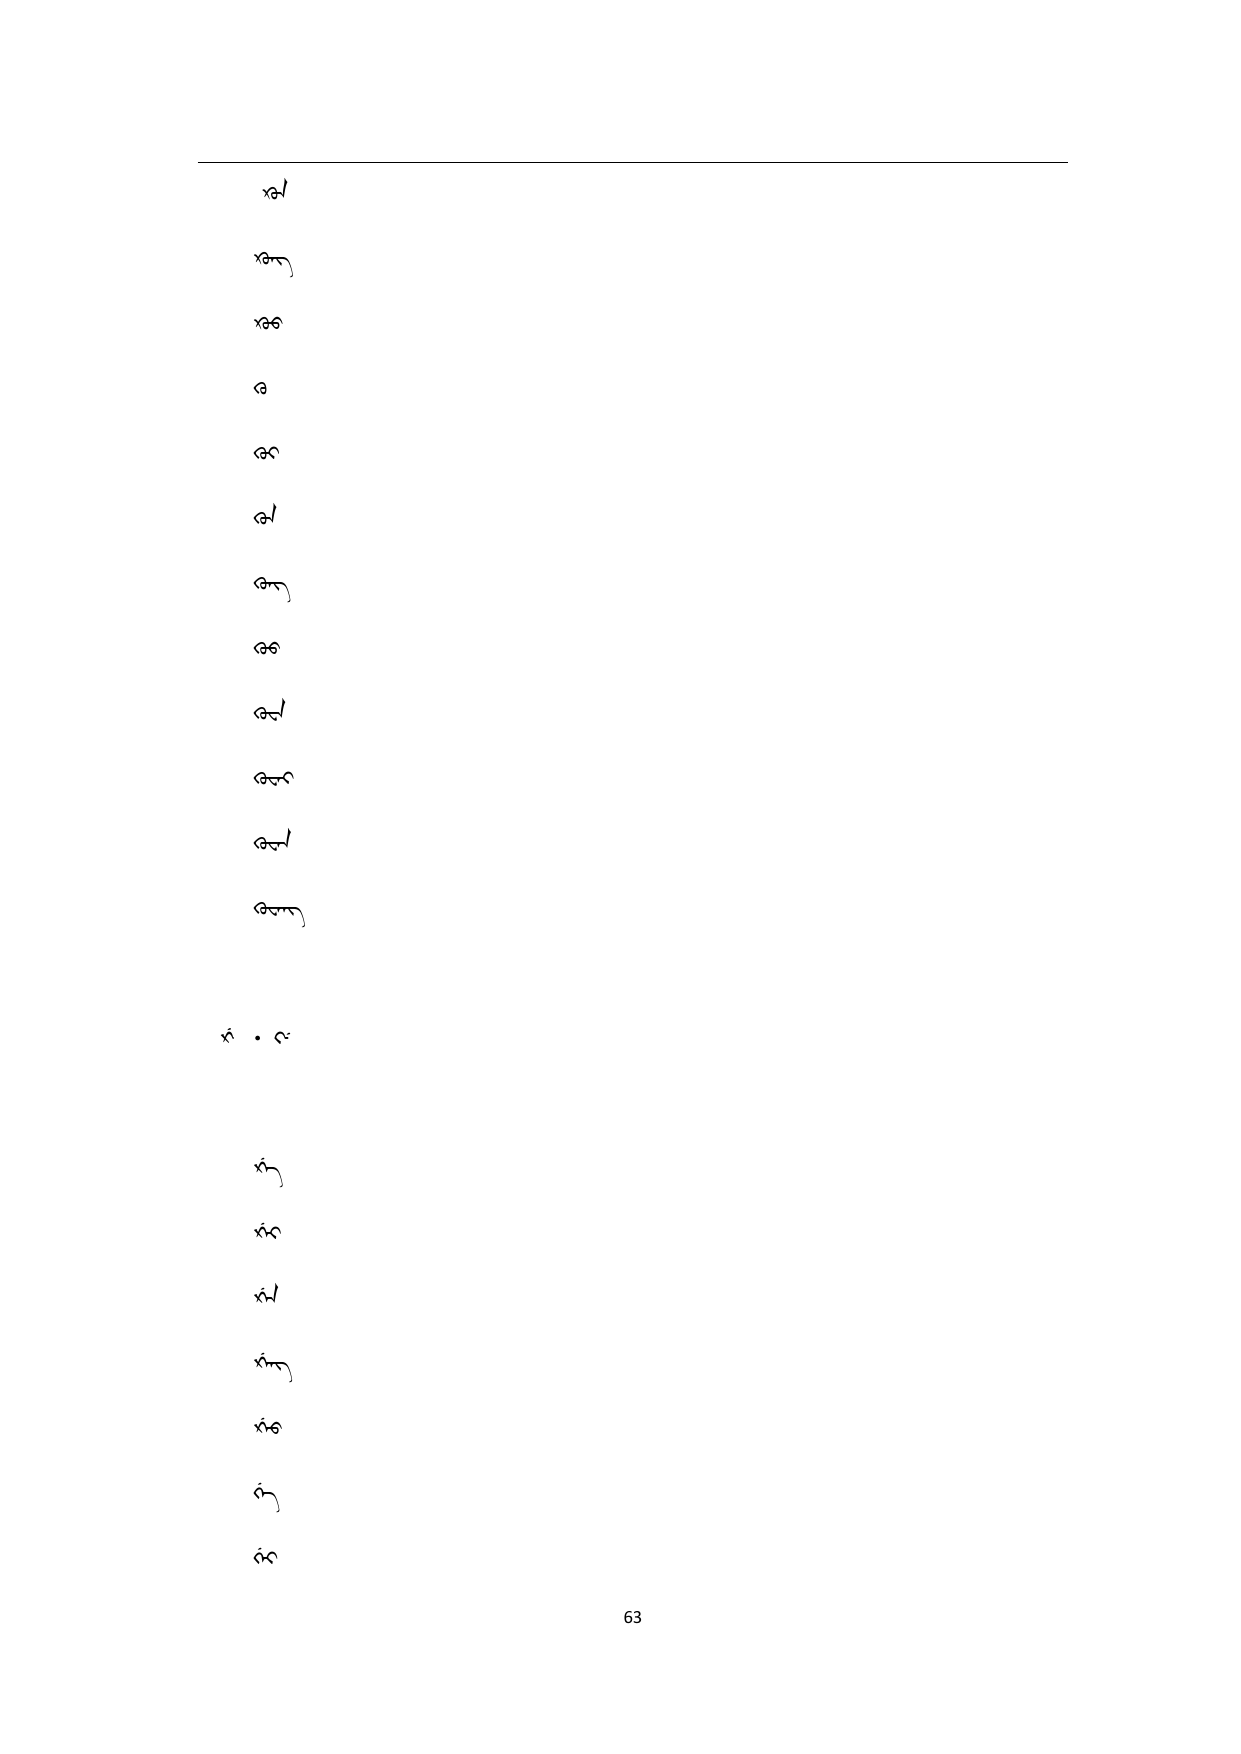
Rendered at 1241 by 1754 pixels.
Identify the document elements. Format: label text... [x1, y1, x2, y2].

table_cell ᠺᠣᠨ ᠺᠣᠩ ᠺᠣᠣ ᡴᡠ ᡴᡠᡳ ᡴᡠᠨ ᡴᡠᠩ ᡴᡠᠣ ᡴᡠᠸᠠ ᡴᡠᠸᠠᡳ ᡴᡠᠸᠠᠨ ᡴᡠᠸᠠᠩ ᡬ ·ᡤ ᡬᠠ ᡬᠠᡳ ᡬᠠᠨ ᡬᠠᠩ ᡬᠠᠣ ᡤᡝ ᡤᡝᡳ [198, 163, 1068, 1593]
